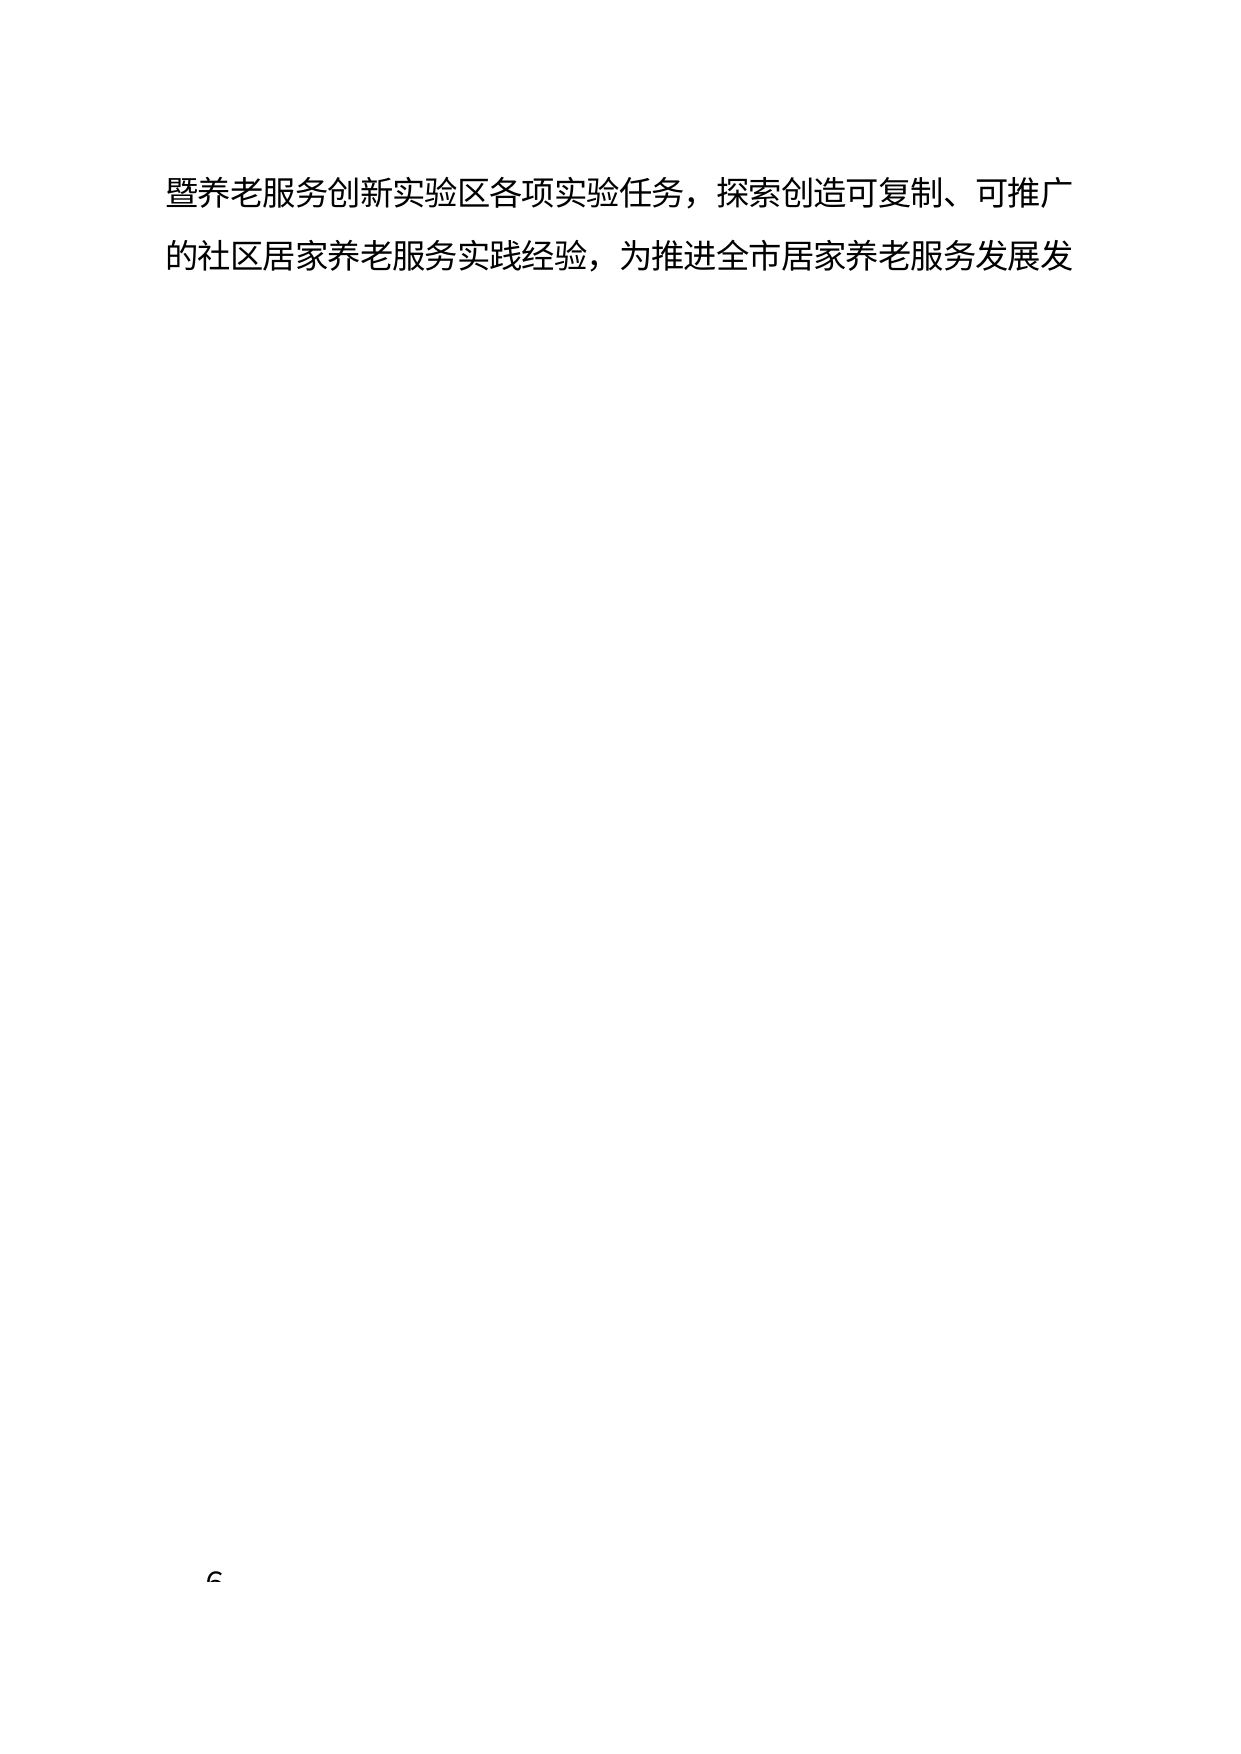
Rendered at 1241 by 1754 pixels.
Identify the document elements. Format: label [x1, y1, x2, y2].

text [165, 167, 1076, 278]
